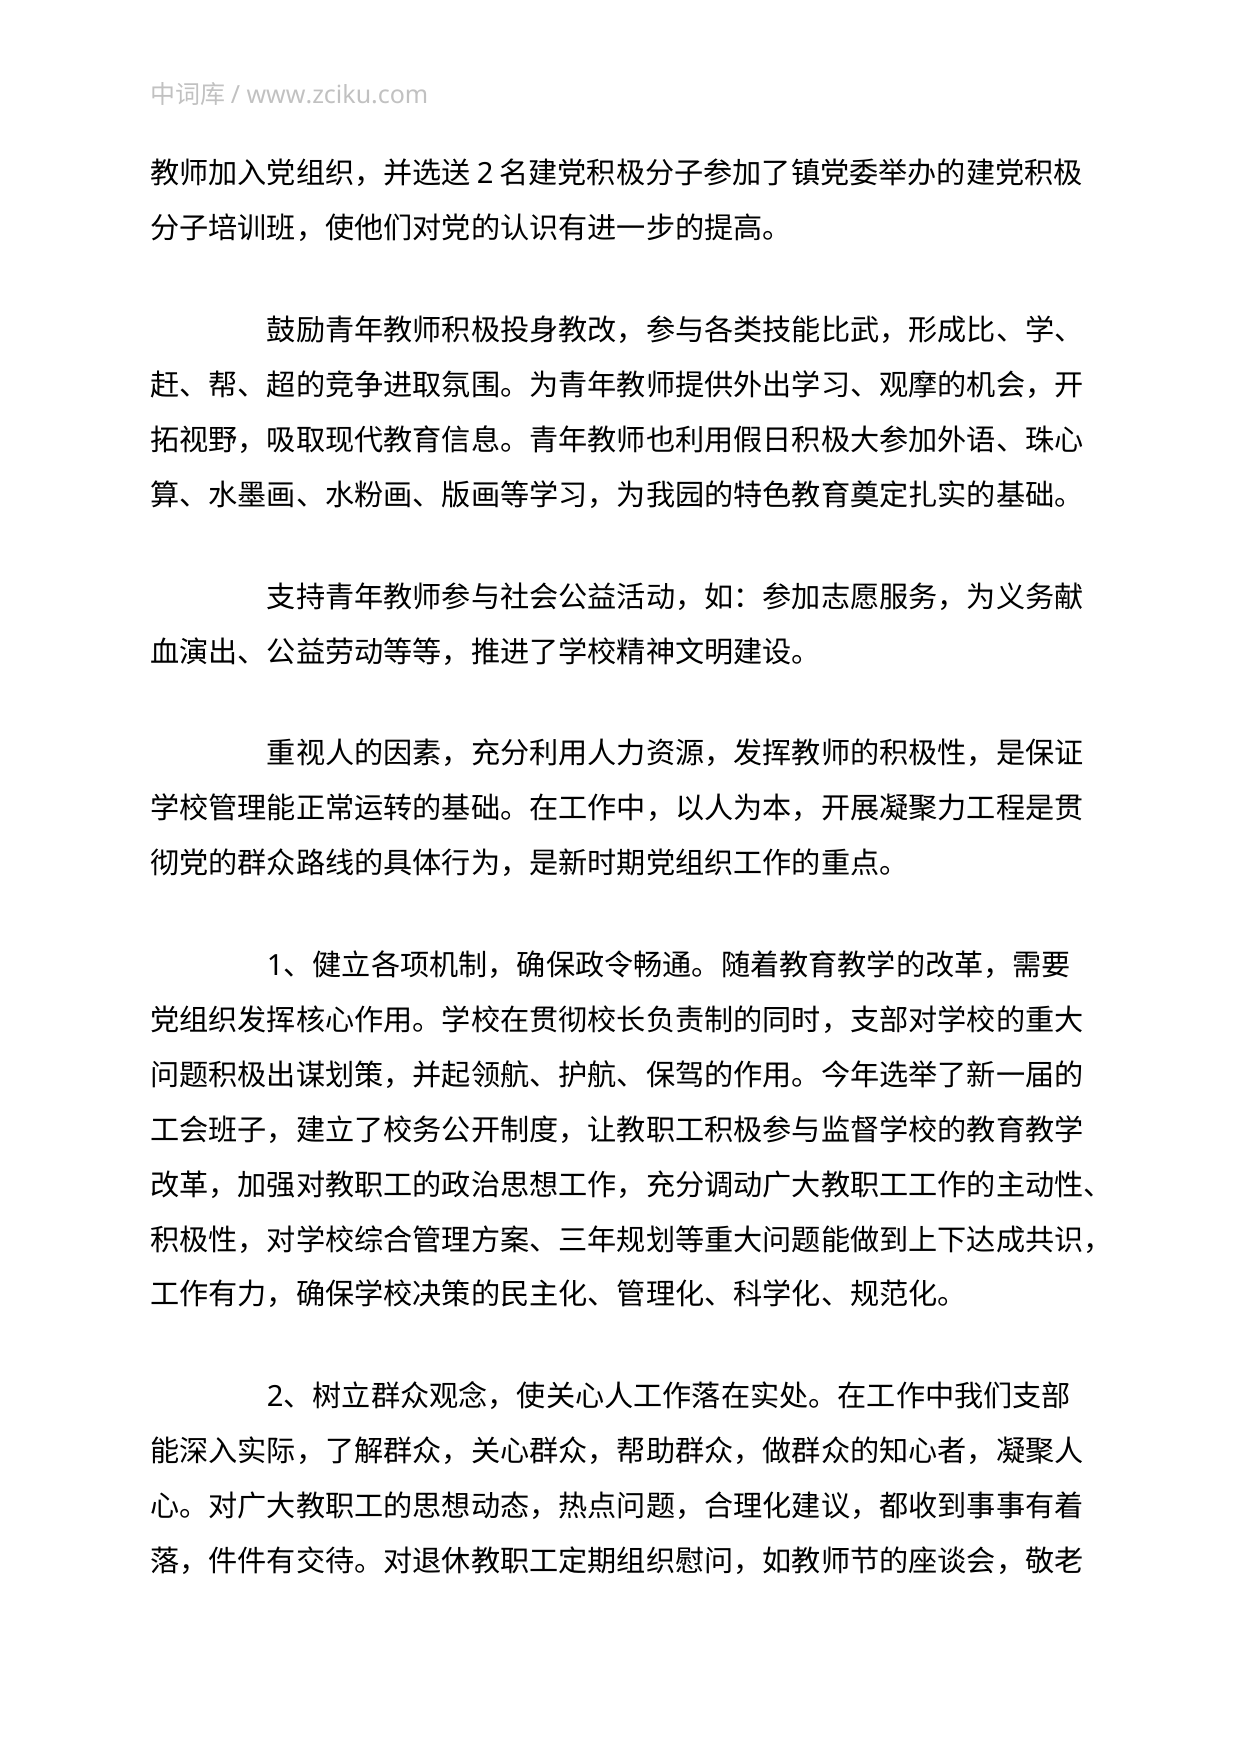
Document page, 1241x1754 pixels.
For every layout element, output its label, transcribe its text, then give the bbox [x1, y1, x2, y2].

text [150, 150, 1090, 247]
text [150, 1373, 1090, 1580]
text 鼓励青年教师积极投身教改，参与各类技能比武，形成比、学、赶、帮、超的竞争进取氛围。为青年教师提供外出学习、观摩的机会，开拓视野，吸取现代教育信息。青年教师也利用假日积极大参加外语、珠心算、水墨画、水粉画、版画等学习，为我园的特色教育奠定扎实的基础。 [150, 307, 1090, 514]
text 支持青年教师参与社会公益活动，如：参加志愿服务，为义务献血演出、公益劳动等等，推进了学校精神文明建设。 [150, 573, 1090, 670]
text 重视人的因素，充分利用人力资源，发挥教师的积极性，是保证学校管理能正常运转的基础。在工作中，以人为本，开展凝聚力工程是贯彻党的群众路线的具体行为，是新时期党组织工作的重点。 [150, 730, 1090, 882]
text 1、健立各项机制，确保政令畅通。随着教育教学的改革，需要党组织发挥核心作用。学校在贯彻校长负责制的同时，支部对学校的重大问题积极出谋划策，并起领航、护航、保驾的作用。今年选举了新一届的工会班子，建立了校务公开制度，让教职工积极参与监督学校的教育教学改革，加强对教职工的政治思想工作，充分调动广大教职工工作的主动性、积极性，对学校综合管理方案、三年规划等重大问题能做到上下达成共识，工作有力，确保学校决策的民主化、管理化、科学化、规范化。 [150, 941, 1090, 1313]
